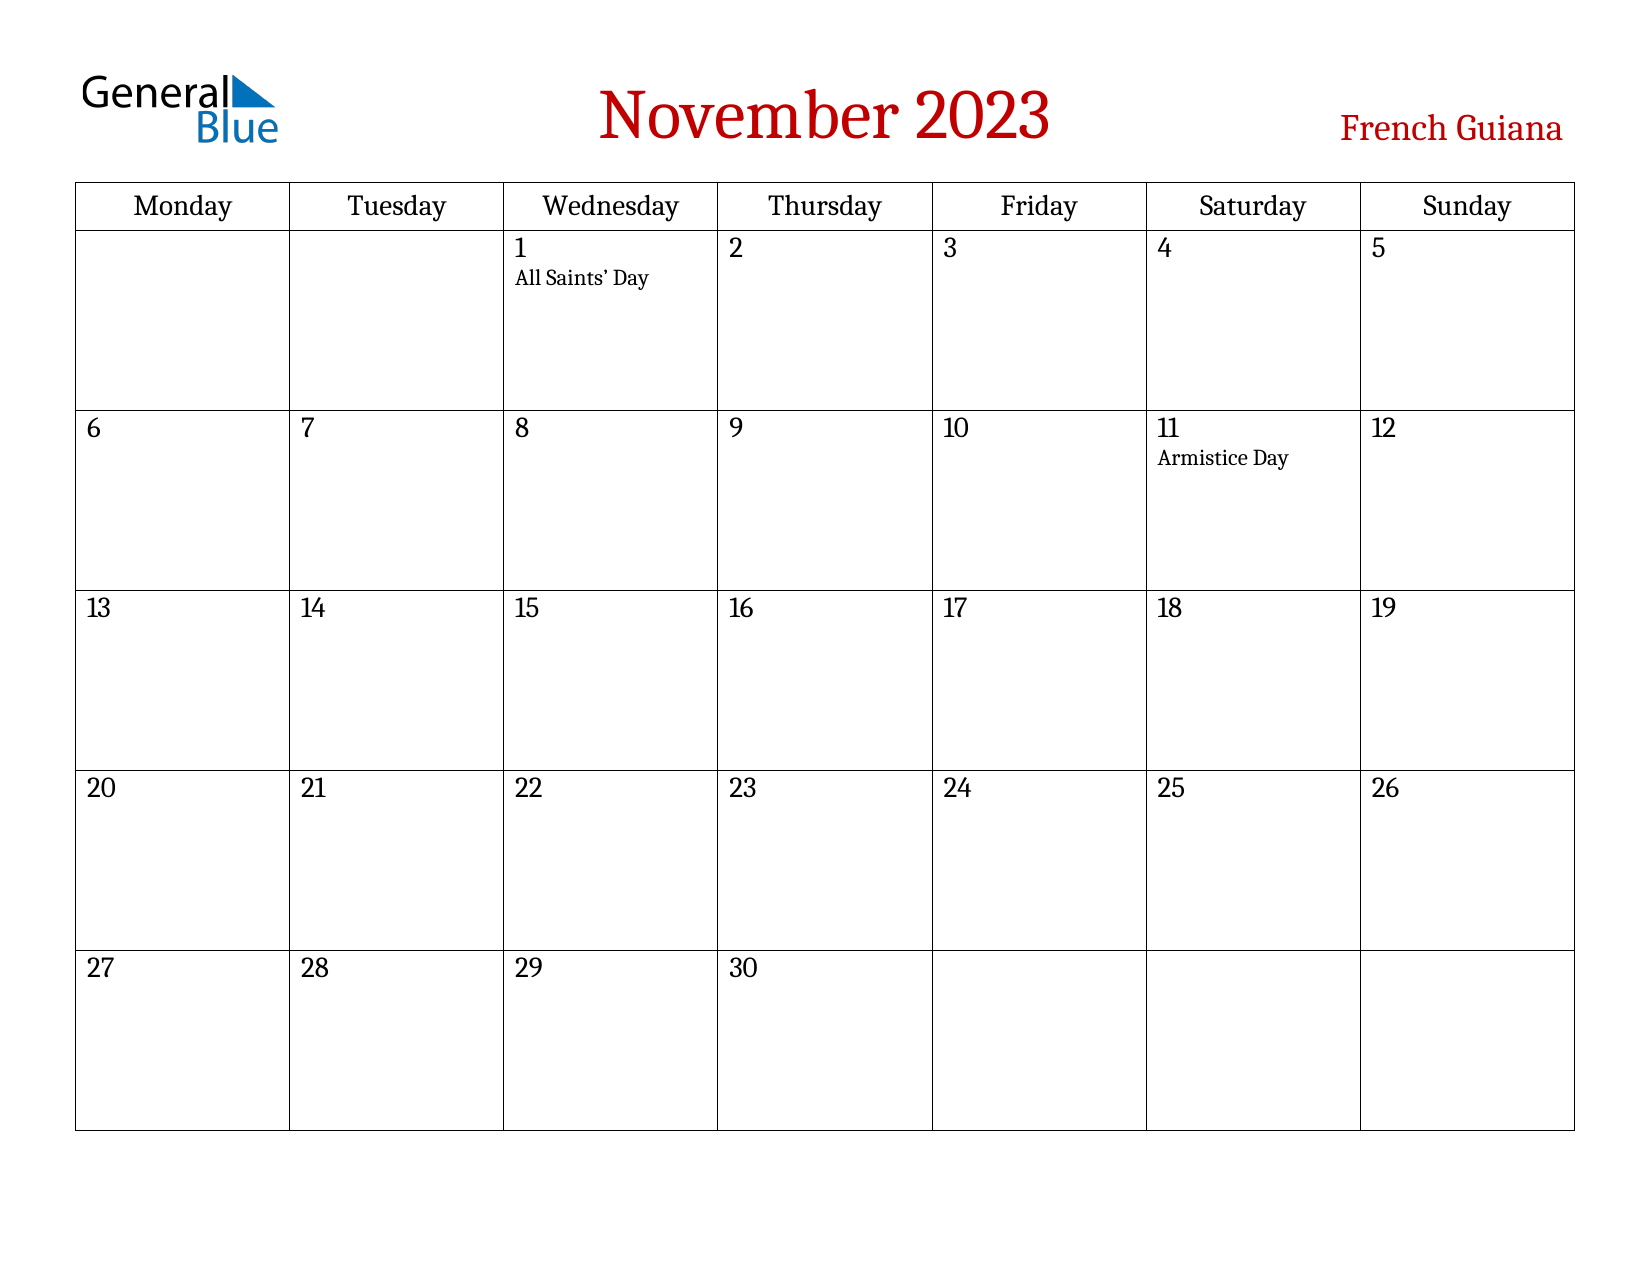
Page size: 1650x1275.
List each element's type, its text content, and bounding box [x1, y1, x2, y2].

table_cell [76, 985, 289, 1130]
table_cell Tuesday [290, 183, 503, 230]
table_cell Saturday [1147, 183, 1360, 230]
table_cell All Saints’ Day [504, 265, 717, 410]
table_cell [1147, 805, 1360, 950]
table_cell 8 [504, 411, 717, 444]
table_cell 13 [76, 591, 289, 625]
table_cell [290, 985, 503, 1130]
table_cell Sunday [1361, 183, 1574, 230]
table_cell [1361, 951, 1574, 985]
table_cell 28 [290, 951, 503, 985]
table_cell [76, 265, 289, 410]
table_cell [504, 625, 717, 770]
table_cell 14 [290, 591, 503, 625]
table_cell 22 [504, 771, 717, 805]
table_cell [718, 985, 932, 1130]
table_cell [933, 951, 1146, 985]
table_cell [718, 625, 932, 770]
table_cell 16 [718, 591, 932, 625]
table_header [76, 75, 503, 182]
table_cell [504, 805, 717, 950]
table_cell [290, 265, 503, 410]
table_cell [504, 985, 717, 1130]
table_cell [1361, 805, 1574, 950]
table_cell [76, 445, 289, 590]
table_cell 1 [504, 231, 717, 264]
table_cell [290, 445, 503, 590]
picture [82, 75, 278, 143]
table_cell 5 [1361, 231, 1574, 264]
table_header November 2023 [504, 75, 1146, 182]
table_cell 17 [933, 591, 1146, 625]
table_cell 20 [76, 771, 289, 805]
table_cell 24 [933, 771, 1146, 805]
table_cell [1361, 985, 1574, 1130]
table_cell 11 [1147, 411, 1360, 444]
table_cell [76, 805, 289, 950]
table_cell Monday [76, 183, 289, 230]
table_header French Guiana [1146, 75, 1574, 182]
table_cell 18 [1147, 591, 1360, 625]
table_cell [718, 805, 932, 950]
table_cell 12 [1361, 411, 1574, 444]
table_cell [1147, 265, 1360, 410]
table_cell [933, 985, 1146, 1130]
table_cell 25 [1147, 771, 1360, 805]
table_cell [1361, 265, 1574, 410]
table_cell [1147, 985, 1360, 1130]
table_cell Wednesday [504, 183, 717, 230]
table_cell [718, 265, 932, 410]
table_cell [718, 445, 932, 590]
table_cell [1147, 951, 1360, 985]
table_cell 15 [504, 591, 717, 625]
table_cell [290, 231, 503, 264]
table_cell 10 [933, 411, 1146, 444]
table_cell 3 [933, 231, 1146, 264]
table_cell [76, 625, 289, 770]
table_cell Friday [933, 183, 1146, 230]
table_cell Armistice Day [1147, 445, 1360, 590]
table_cell [504, 445, 717, 590]
table_cell 27 [76, 951, 289, 985]
table_cell [1361, 445, 1574, 590]
table_cell 19 [1361, 591, 1574, 625]
table_cell 4 [1147, 231, 1360, 264]
table_cell [290, 625, 503, 770]
table_cell [933, 265, 1146, 410]
table_cell [933, 625, 1146, 770]
table_cell Thursday [718, 183, 932, 230]
table_cell [933, 445, 1146, 590]
table_cell 2 [718, 231, 932, 264]
table_cell 6 [76, 411, 289, 444]
table_cell 21 [290, 771, 503, 805]
table_cell [1361, 625, 1574, 770]
table_cell 29 [504, 951, 717, 985]
table_cell 9 [718, 411, 932, 444]
table_cell 23 [718, 771, 932, 805]
table_cell 30 [718, 951, 932, 985]
table_cell 26 [1361, 771, 1574, 805]
table_cell [76, 231, 289, 264]
table_cell [1147, 625, 1360, 770]
table_cell [290, 805, 503, 950]
table_cell 7 [290, 411, 503, 444]
table_cell [933, 805, 1146, 950]
